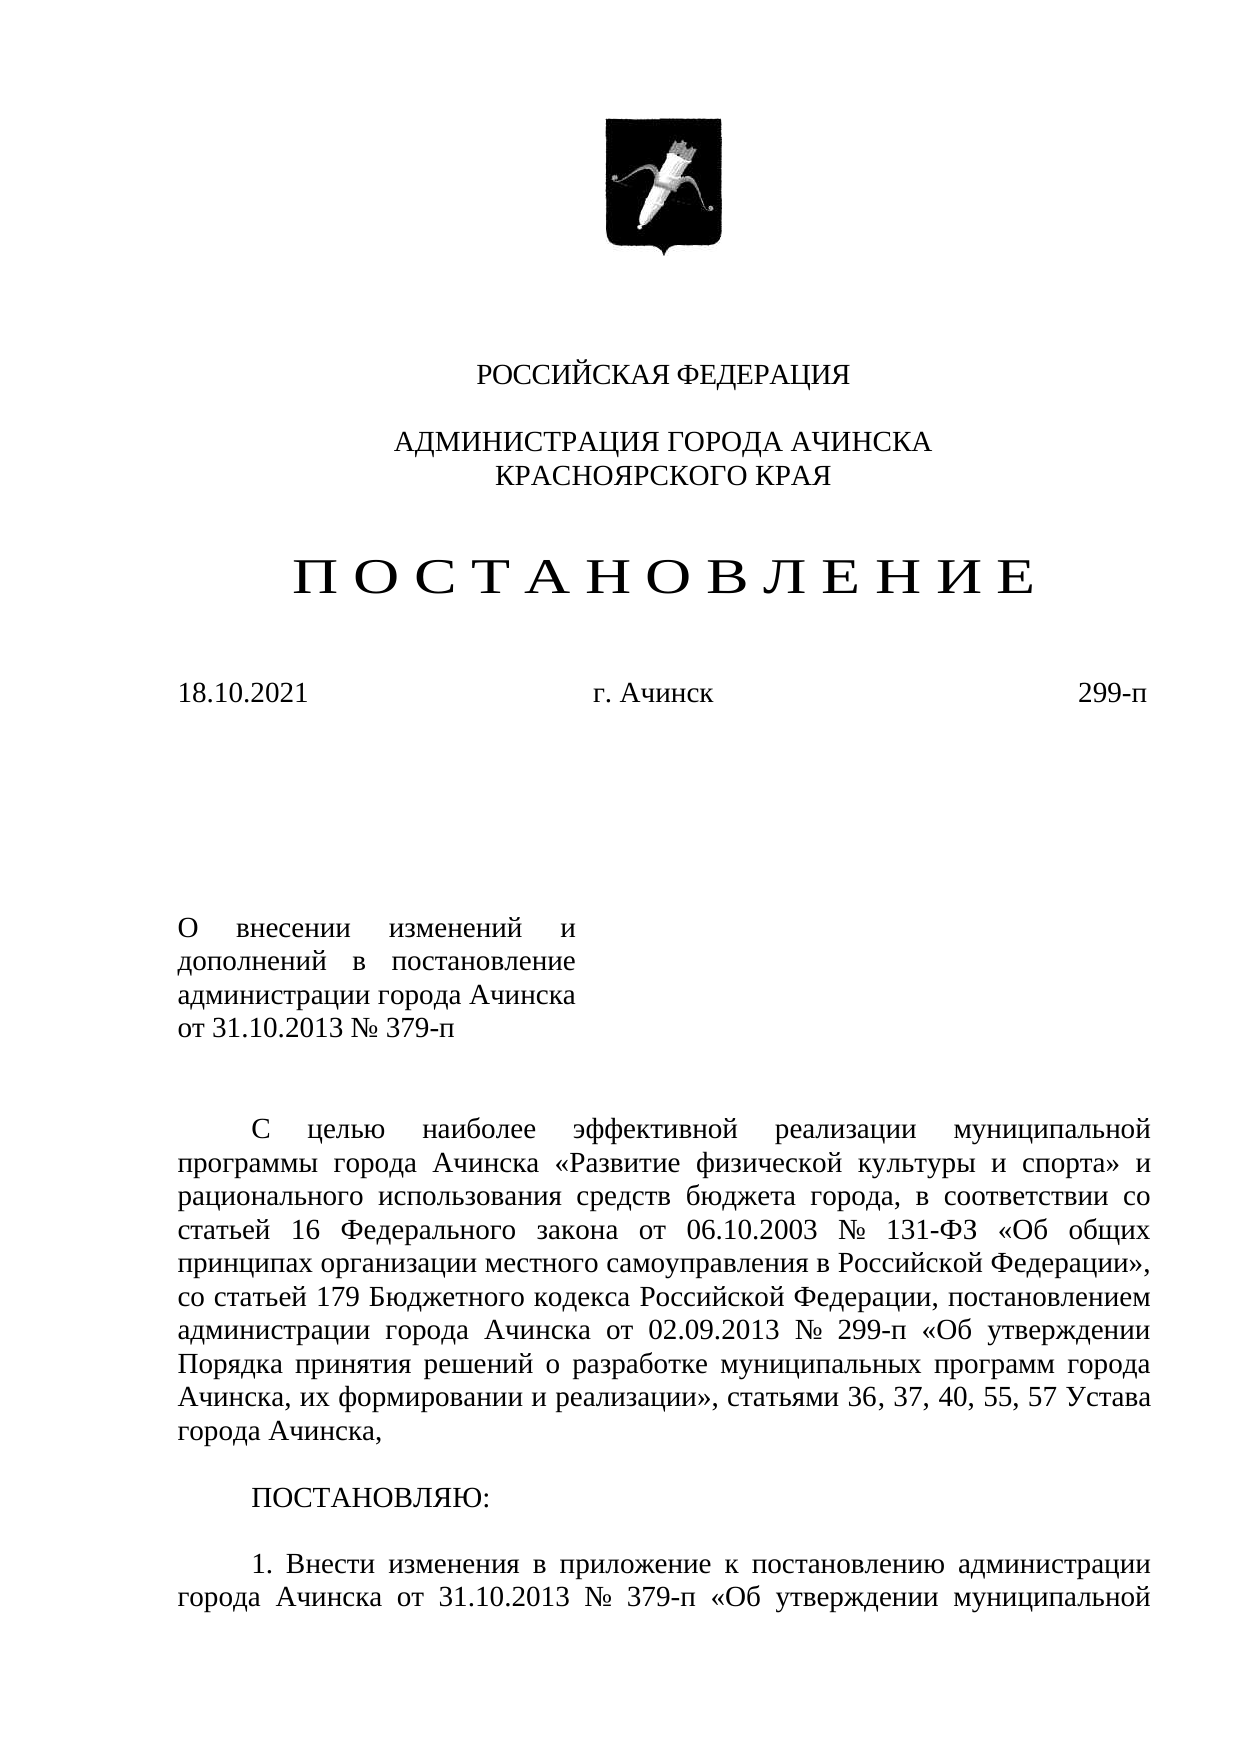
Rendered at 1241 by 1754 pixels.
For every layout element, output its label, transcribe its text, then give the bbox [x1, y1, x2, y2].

text КРАСНОЯРСКОГО КРАЯ [177, 458, 1149, 492]
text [177, 1547, 1152, 1613]
text АДМИНИСТРАЦИЯ ГОРОДА АЧИНСКА [177, 424, 1149, 458]
text С целью наиболее эффективной реализации муниципальной программы города Ачинска «Развитие физической культуры и спорта» и рационального использования средств бюджета города, в соответствии со статьей 16 Федерального закона от 06.10.2003 № 131-ФЗ «Об общих принципах организации местного самоуправления в Российской Федерации», со статьей 179 Бюджетного кодекса Российской Федерации, постановлением администрации города Ачинска от 02.09.2013 № 299-п «Об утверждении Порядка принятия решений о разработке муниципальных программ города Ачинска, их формировании и реализации», статьями 36, 37, 40, 55, 57 Устава города Ачинска, [177, 1111, 1152, 1447]
picture [605, 118, 722, 256]
text 18.10.2021 г. Ачинск 299-п [177, 675, 1152, 709]
text ПОСТАНОВЛЯЮ: [177, 1480, 1152, 1514]
text О внесении изменений и дополнений в постановление администрации города Ачинска от 31.10.2013 № 379-п [177, 910, 576, 1044]
text РОССИЙСКАЯ ФЕДЕРАЦИЯ [177, 357, 1150, 391]
text П О С Т А Н О В Л Е Н И Е [177, 559, 1152, 608]
